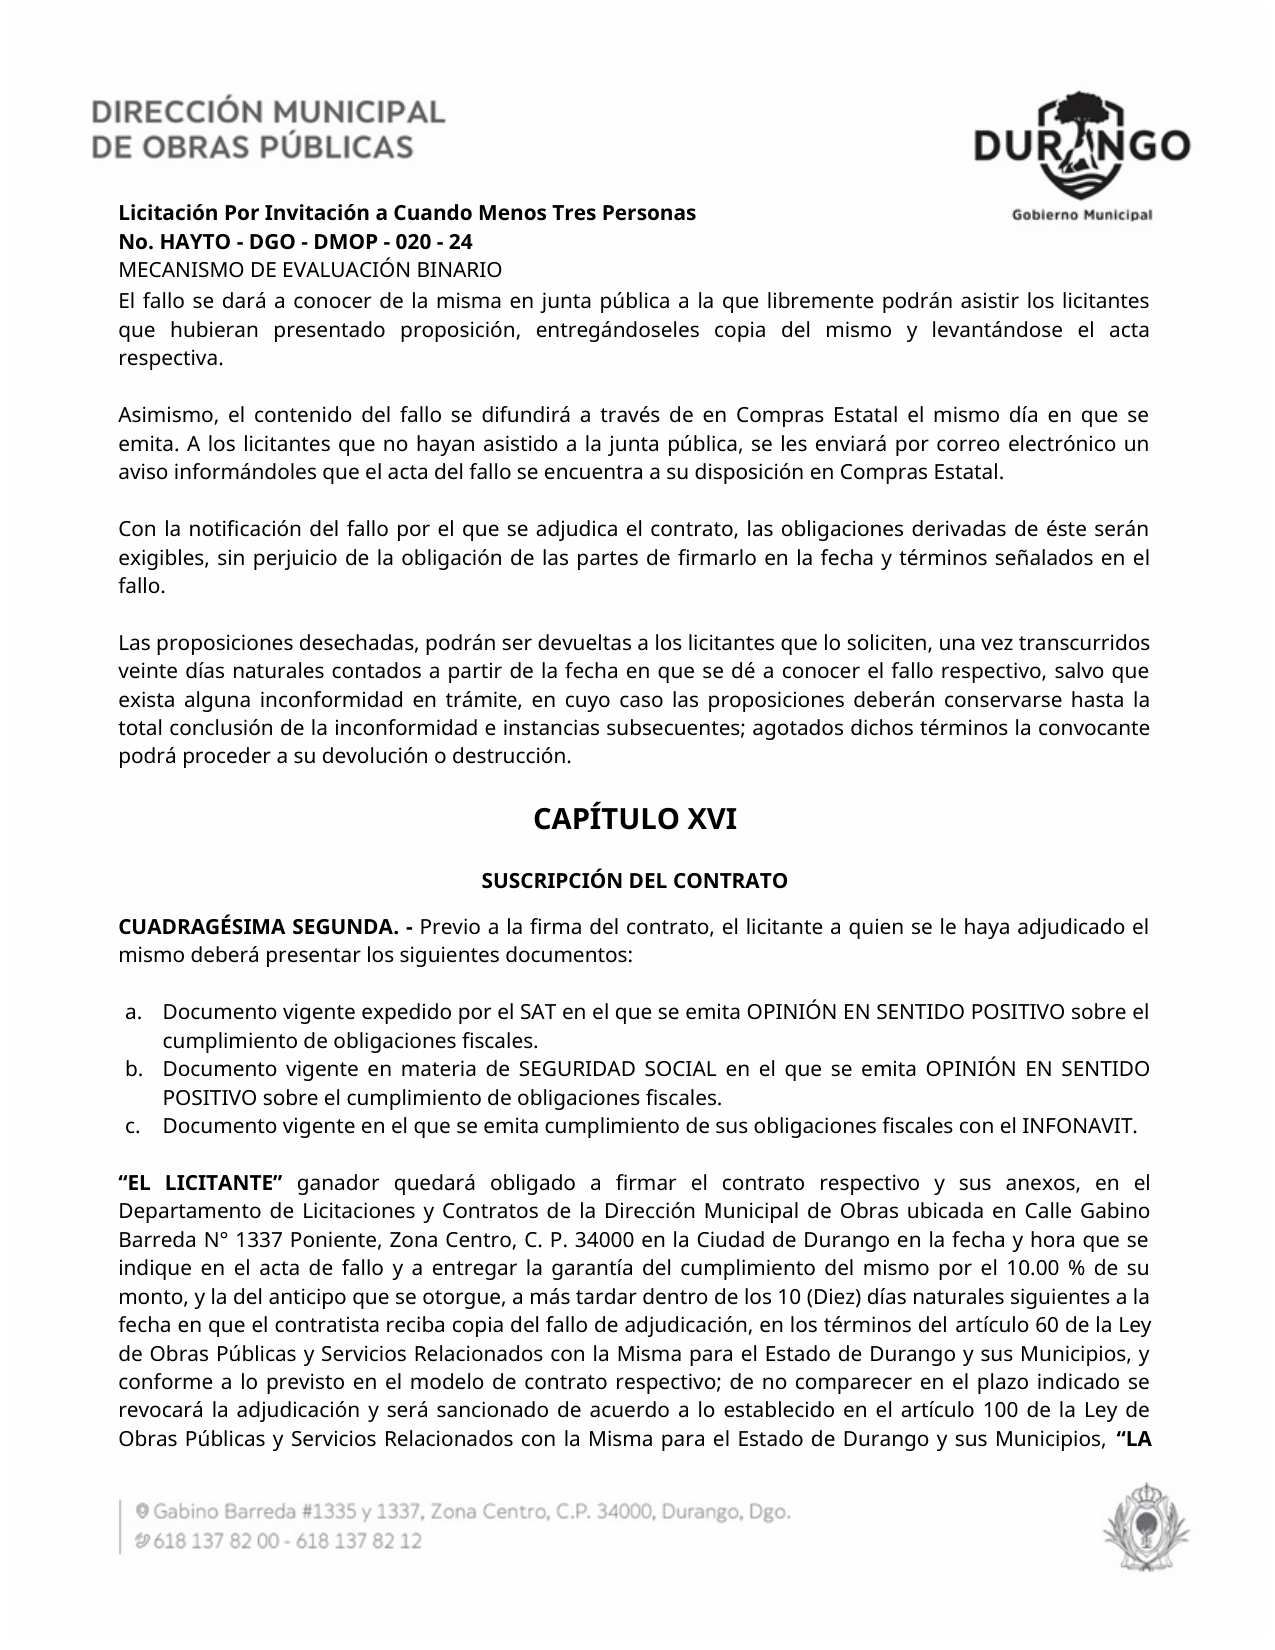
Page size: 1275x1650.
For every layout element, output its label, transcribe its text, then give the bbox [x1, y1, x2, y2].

text El fallo se dará a conocer de la misma en junta pública a la que libremente podrán asistir los licitantes que hubieran presentado proposición, entregándoseles copia del mismo y levantándose el acta respectiva. [118, 287, 1152, 372]
list Documento vigente en materia de SEGURIDAD SOCIAL en el que se emita OPINIÓN EN SENTIDO POSITIVO sobre el cumplimiento de obligaciones fiscales. [125, 1054, 1152, 1111]
text CUADRAGÉSIMA SEGUNDA. - Previo a la firma del contrato, el licitante a quien se le haya adjudicado el mismo deberá presentar los siguientes documentos: [118, 912, 1152, 969]
list Documento vigente expedido por el SAT en el que se emita OPINIÓN EN SENTIDO POSITIVO sobre el cumplimiento de obligaciones fiscales. [125, 997, 1152, 1054]
text SUSCRIPCIÓN DEL CONTRATO [118, 867, 1152, 895]
picture [7, 5, 1269, 1635]
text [118, 1168, 1152, 1452]
list Documento vigente en el que se emita cumplimiento de sus obligaciones fiscales con el INFONAVIT. [125, 1111, 1152, 1140]
text Con la notificación del fallo por el que se adjudica el contrato, las obligaciones derivadas de éste serán exigibles, sin perjuicio de la obligación de las partes de firmarlo en la fecha y términos señalados en el fallo. [118, 514, 1152, 599]
text CAPÍTULO XVI [118, 798, 1152, 838]
list Asimismo, el contenido del fallo se difundirá a través de en Compras Estatal el mismo día en que se emita. A los licitantes que no hayan asistido a la junta pública, se les enviará por correo electrónico un aviso informándoles que el acta del fallo se encuentra a su disposición en Compras Estatal. [118, 400, 1152, 486]
text Las proposiciones desechadas, podrán ser devueltas a los licitantes que lo soliciten, una vez transcurridos veinte días naturales contados a partir de la fecha en que se dé a conocer el fallo respectivo, salvo que exista alguna inconformidad en trámite, en cuyo caso las proposiciones deberán conservarse hasta la total conclusión de la inconformidad e instancias subsecuentes; agotados dichos términos la convocante podrá proceder a su devolución o destrucción. [118, 628, 1152, 770]
